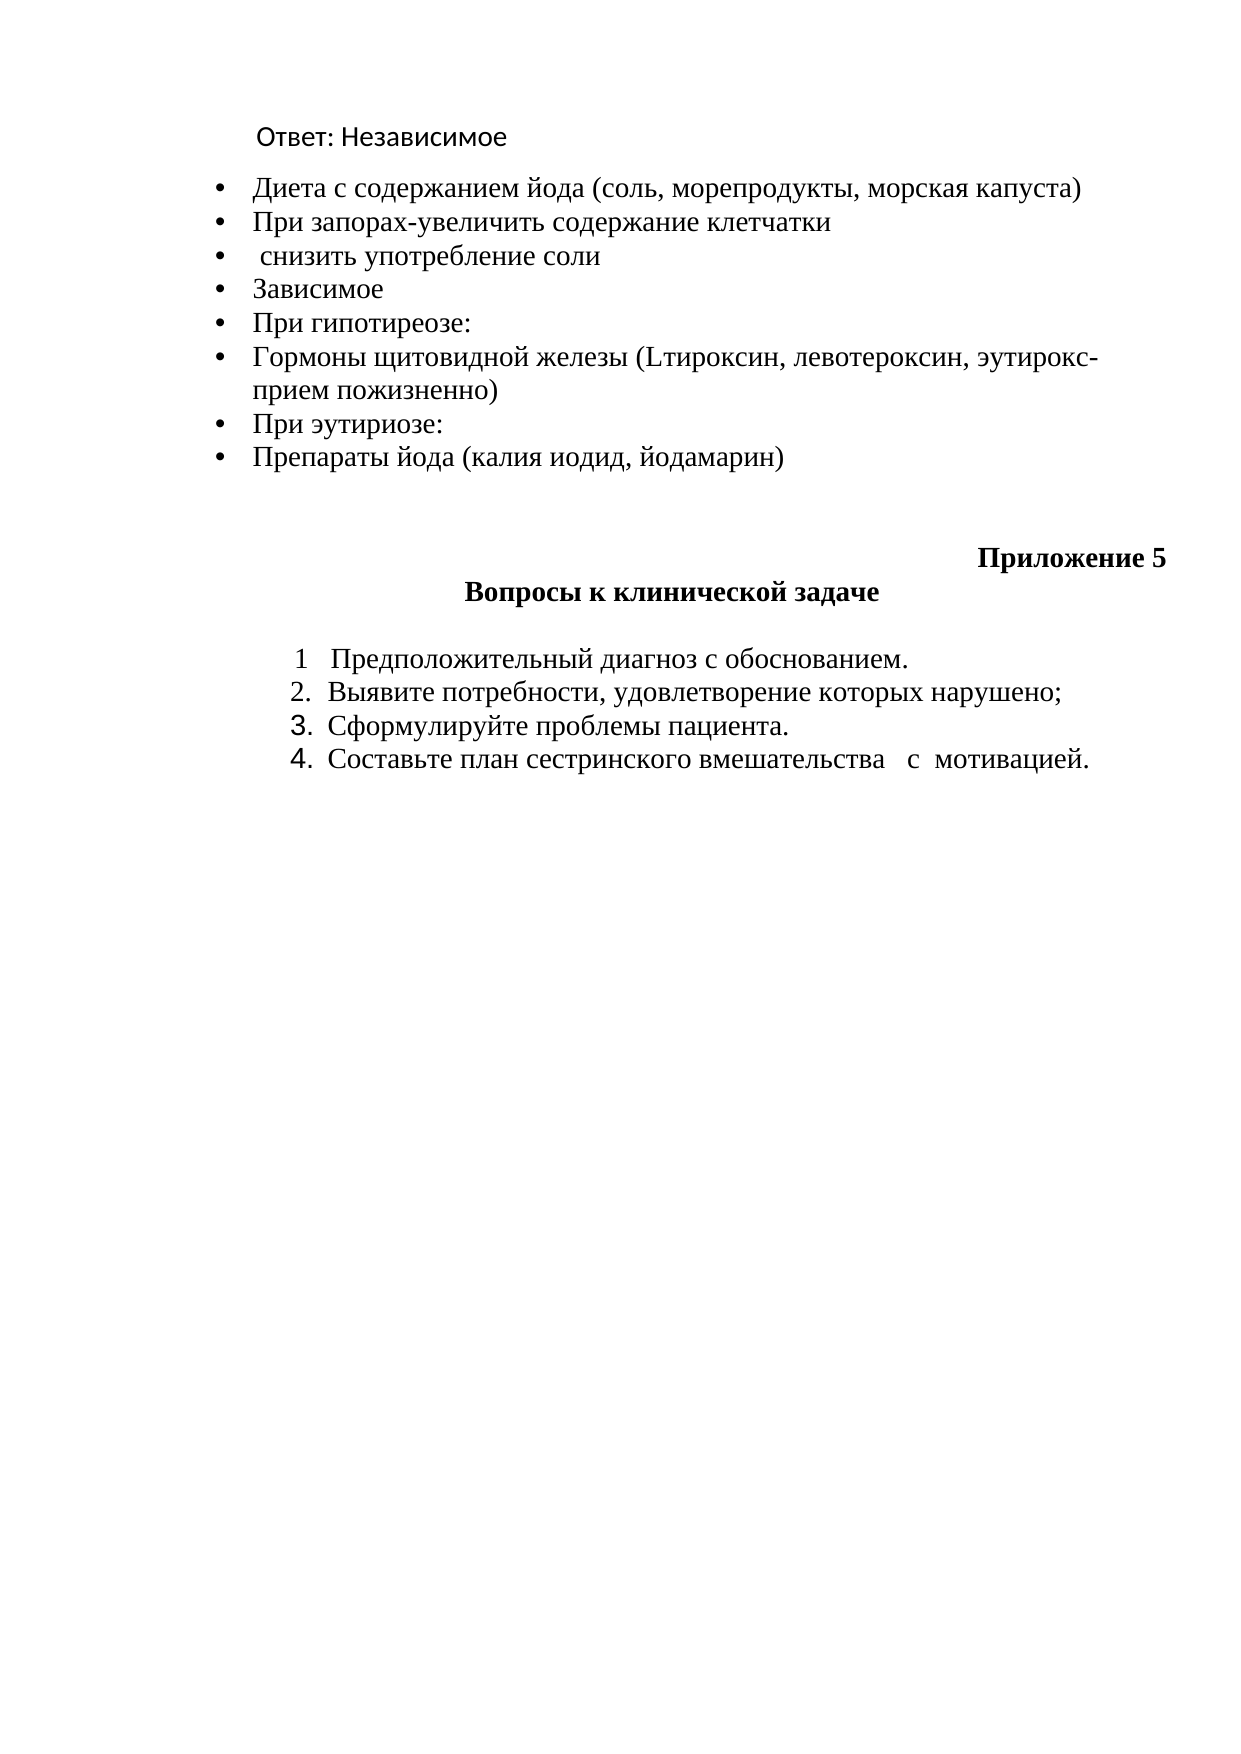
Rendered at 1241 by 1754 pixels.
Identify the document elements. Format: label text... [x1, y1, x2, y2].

list Препараты йода (калия иодид, йодамарин) [215, 439, 1167, 473]
list Диета с содержанием йода (соль, морепродукты, морская капуста) [215, 170, 1167, 204]
list Зависимое [215, 271, 1167, 305]
text Приложение 5 [177, 540, 1167, 574]
list Гормоны щитовидной железы (Lтироксин, левотероксин, эутирокс-прием пожизненно) [215, 339, 1167, 406]
list Сформулируйте проблемы пациента. [290, 708, 1167, 742]
list При эутириозе: [215, 406, 1167, 439]
text Ответ: Независимое [177, 118, 1167, 154]
list Составьте план сестринского вмешательства с мотивацией. [290, 742, 1167, 775]
list Выявите потребности, удовлетворение которых нарушено; [290, 674, 1167, 708]
text 1 Предположительный диагноз с обоснованием. [177, 641, 1167, 674]
list снизить употребление соли [215, 238, 1167, 271]
list При запорах-увеличить содержание клетчатки [215, 204, 1167, 238]
text Вопросы к клинической задаче [177, 574, 1167, 607]
list При гипотиреозе: [215, 305, 1167, 339]
